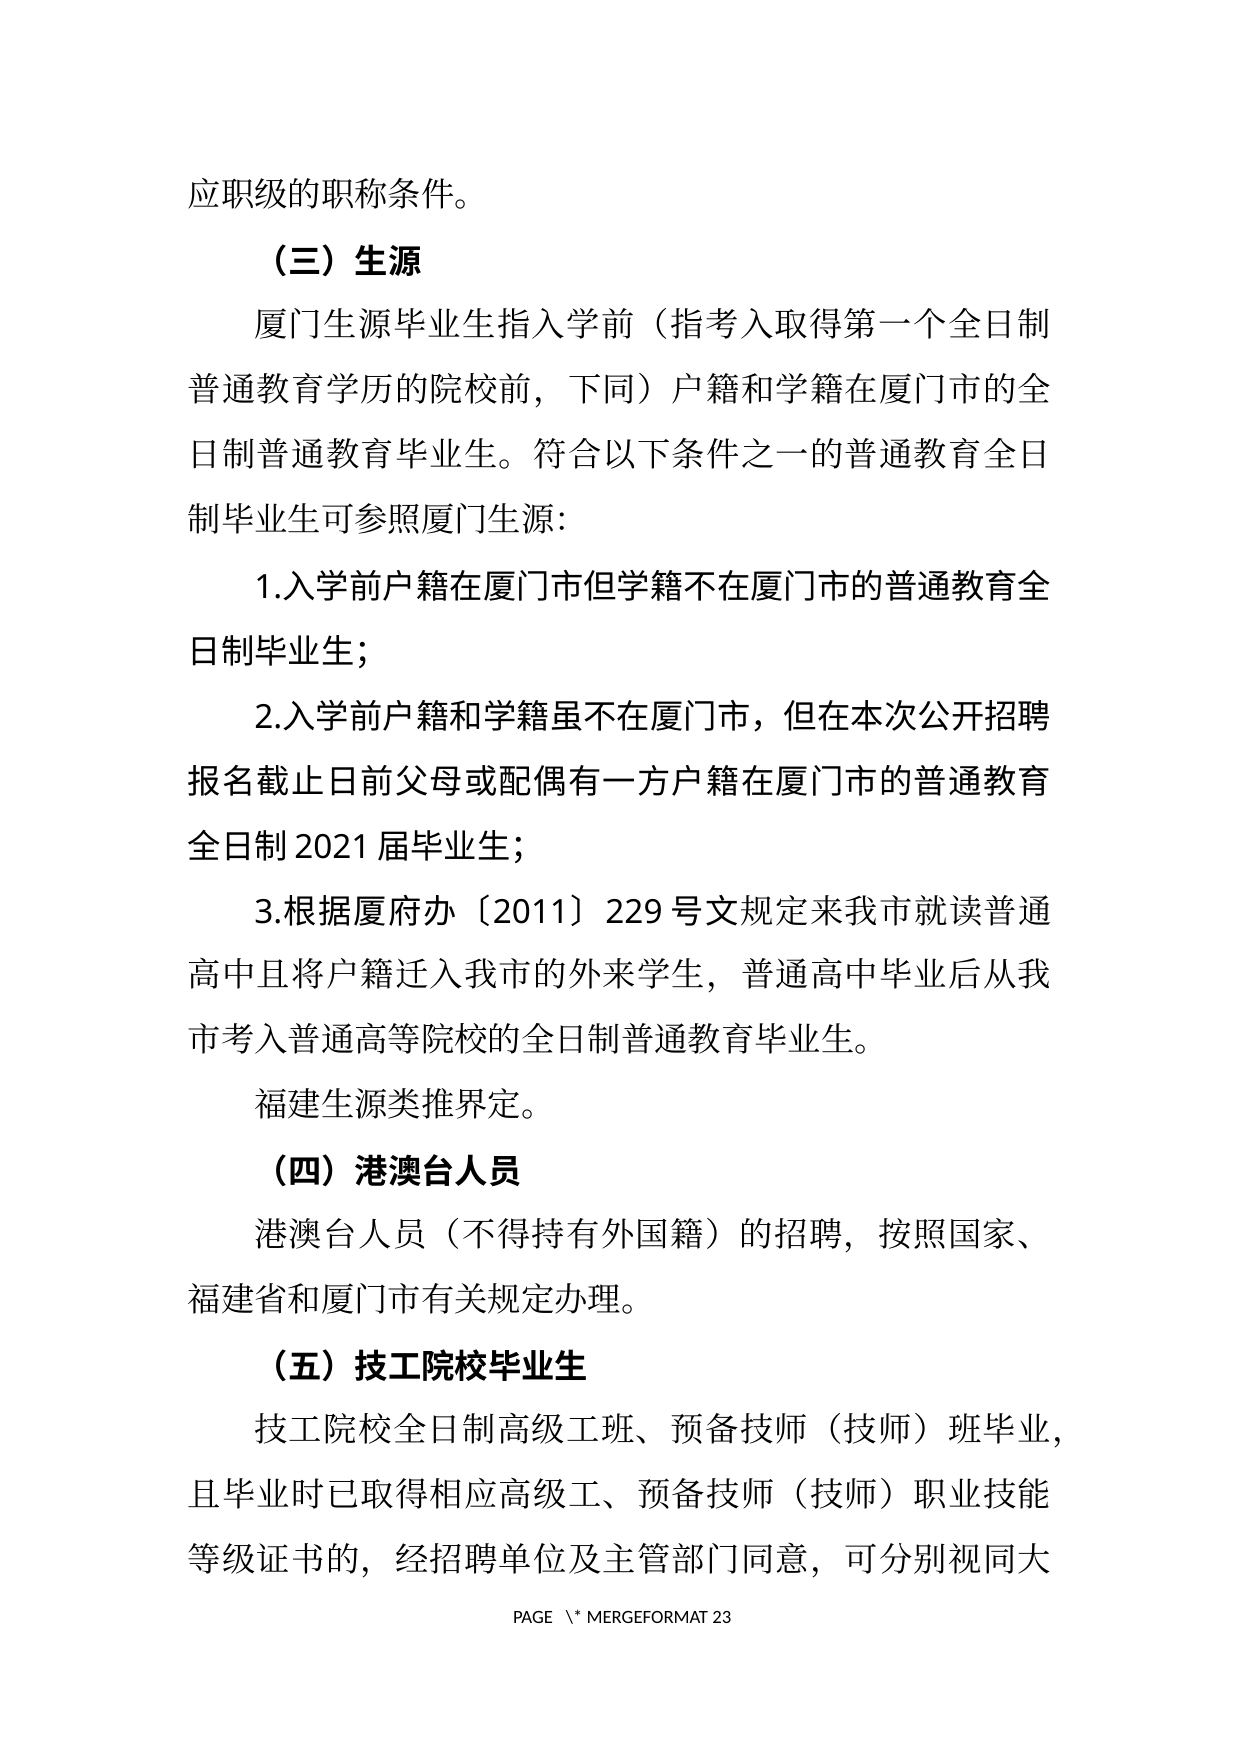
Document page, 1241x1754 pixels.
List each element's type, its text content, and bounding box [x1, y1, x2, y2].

text 2.入学前户籍和学籍虽不在厦门市，但在本次公开招聘报名截止日前父母或配偶有一方户籍在厦门市的普通教育全日制2021届毕业生； [187, 682, 1053, 877]
text 厦门生源毕业生指入学前（指考入取得第一个全日制普通教育学历的院校前，下同）户籍和学籍在厦门市的全日制普通教育毕业生。符合以下条件之一的普通教育全日制毕业生可参照厦门生源： [187, 292, 1053, 552]
text 港澳台人员（不得持有外国籍）的招聘，按照国家、福建省和厦门市有关规定办理。 [187, 1202, 1053, 1332]
subtitle （三）生源 [187, 227, 1053, 292]
text 1.入学前户籍在厦门市但学籍不在厦门市的普通教育全日制毕业生； [187, 552, 1053, 682]
text 3.根据厦府办〔2011〕229号文规定来我市就读普通高中且将户籍迁入我市的外来学生，普通高中毕业后从我市考入普通高等院校的全日制普通教育毕业生。 [187, 877, 1053, 1072]
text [187, 162, 1053, 227]
subtitle （五）技工院校毕业生 [187, 1332, 1053, 1397]
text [187, 1397, 1053, 1592]
text 福建生源类推界定。 [187, 1072, 1053, 1137]
subtitle （四）港澳台人员 [187, 1137, 1053, 1202]
